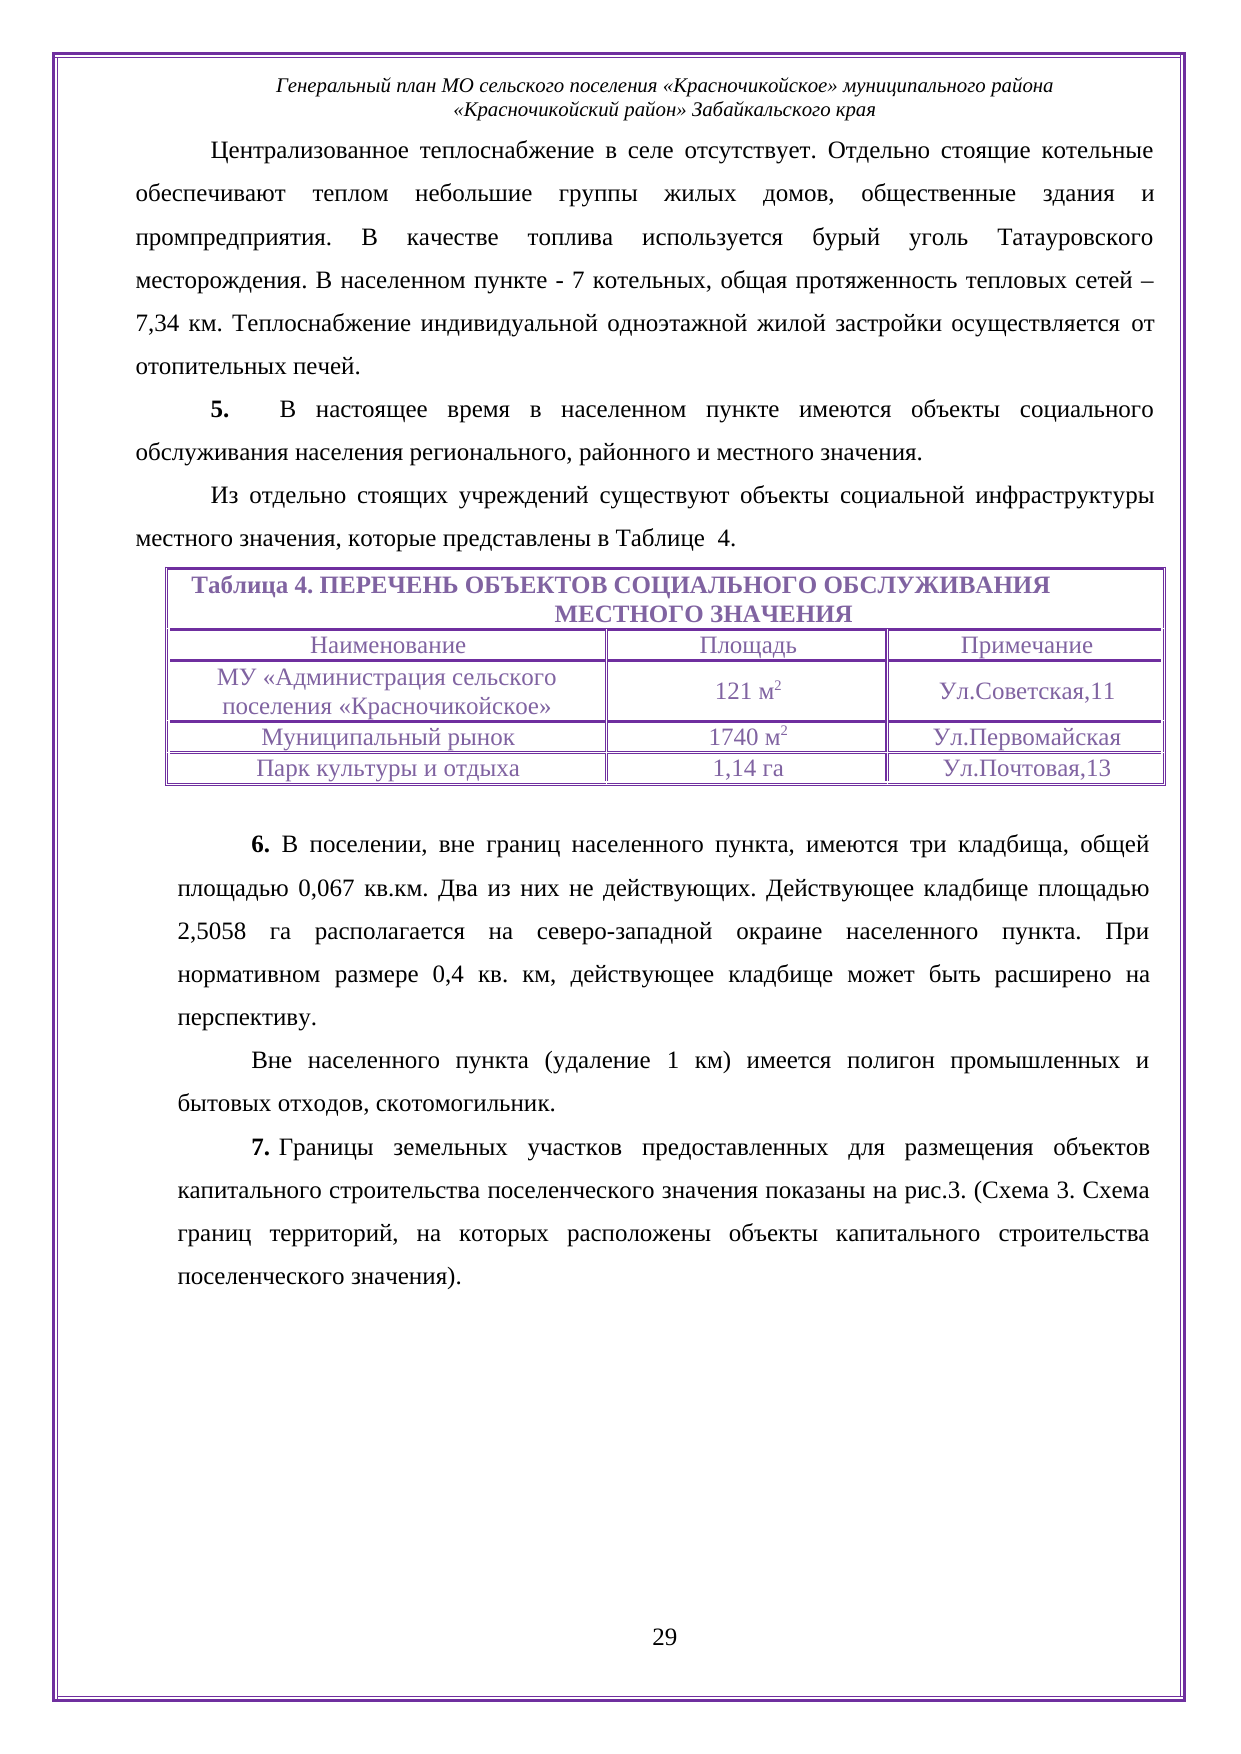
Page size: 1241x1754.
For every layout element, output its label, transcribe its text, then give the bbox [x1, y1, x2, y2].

table_cell Муниципальный рынок [167, 720, 605, 751]
table_cell Ул.Советская,11 [889, 659, 1163, 719]
table_cell Площадь [608, 631, 885, 659]
table_cell Ул.Первомайская [889, 720, 1164, 751]
table_cell Ул.Почтовая,13 [887, 751, 1163, 782]
table_cell Наименование [167, 628, 605, 659]
table_cell Парк культуры и отдыха [168, 751, 606, 782]
table_cell МУ «Администрация сельского поселения «Красночикойское» [168, 659, 605, 719]
list Границы земельных участков предоставленных для размещения объектов капитального строительства поселенческого значения показаны на рис.3. (Схема 3. Схема границ территорий, на которых расположены объекты капитального строительства поселенческого значения). [177, 1132, 1151, 1290]
list В настоящее время в населенном пункте имеются объекты социального обслуживания населения регионального, районного и местного значения. [135, 394, 1154, 466]
table_cell 121 м2 [608, 662, 885, 719]
list В поселении, вне границ населенного пункта, имеются три кладбища, общей площадью 0,067 кв.км. Два из них не действующих. Действующее кладбище площадью 2,5058 га располагается на северо-западной окраине населенного пункта. При нормативном размере 0,4 кв. км, действующее кладбище может быть расширено на перспективу. [177, 829, 1150, 1031]
table_cell 1,14 га [606, 751, 887, 782]
table_cell 1740 м2 [608, 723, 885, 751]
table_header Таблица 4. ПЕРЕЧЕНЬ ОБЪЕКТОВ СОЦИАЛЬНОГО ОБСЛУЖИВАНИЯ МЕСТНОГО ЗНАЧЕНИЯ [168, 570, 1163, 627]
table_cell Примечание [889, 628, 1164, 659]
text Вне населенного пункта (удаление 1 км) имеется полигон промышленных и бытовых отходов, скотомогильник. [177, 1045, 1150, 1117]
text Централизованное теплоснабжение в селе отсутствует. Отдельно стоящие котельные обеспечивают теплом небольшие группы жилых домов, общественные здания и промпредприятия. В качестве топлива используется бурый уголь Татауровского месторождения. В населенном пункте - 7 котельных, общая протяженность тепловых сетей – 7,34 км. Теплоснабжение индивидуальной одноэтажной жилой застройки осуществляется от отопительных печей. [135, 135, 1154, 380]
text Из отдельно стоящих учреждений существуют объекты социальной инфраструктуры местного значения, которые представлены в Таблице 4. [135, 480, 1154, 552]
